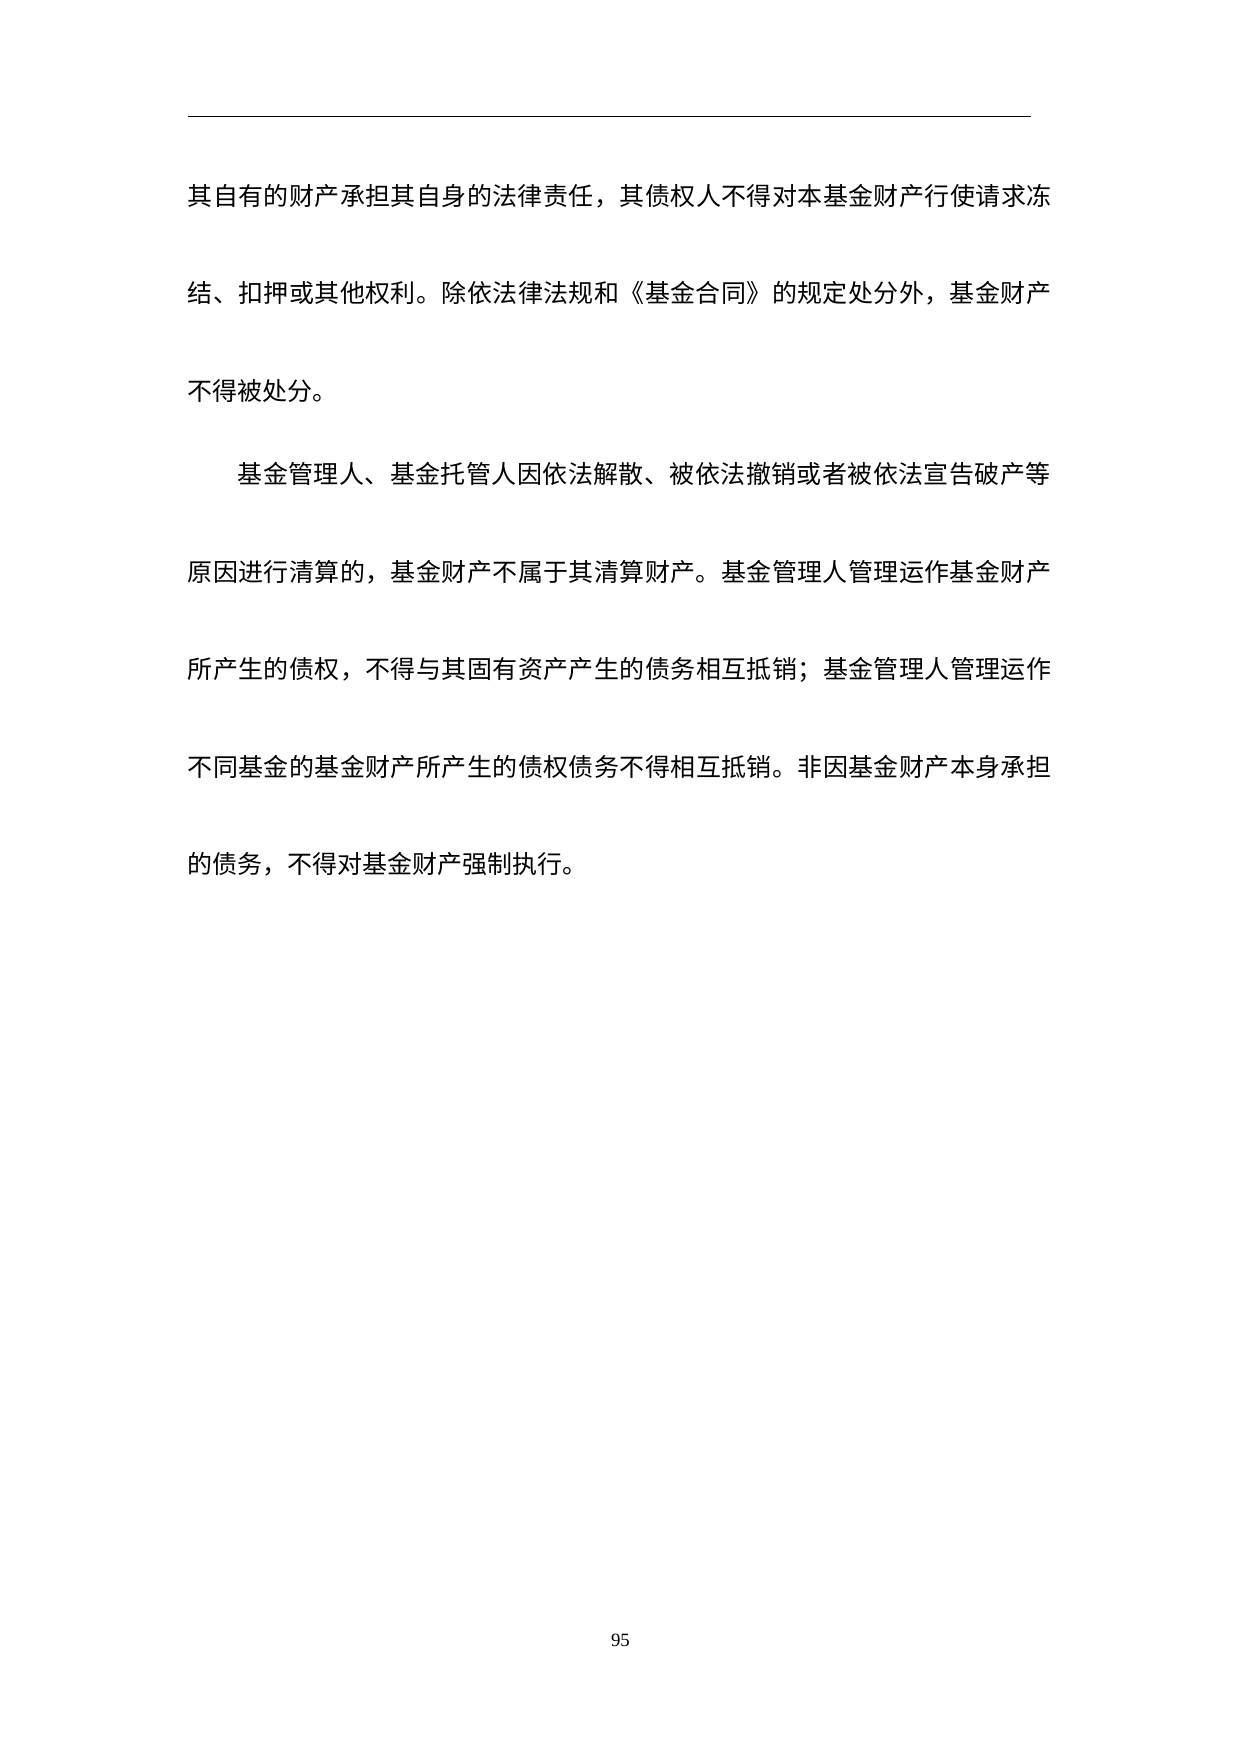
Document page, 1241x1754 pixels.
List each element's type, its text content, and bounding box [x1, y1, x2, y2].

text 基金管理人、基金托管人因依法解散、被依法撤销或者被依法宣告破产等原因进行清算的，基金财产不属于其清算财产。基金管理人管理运作基金财产所产生的债权，不得与其固有资产产生的债务相互抵销；基金管理人管理运作不同基金的基金财产所产生的债权债务不得相互抵销。非因基金财产本身承担的债务，不得对基金财产强制执行。 [187, 440, 1053, 895]
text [187, 162, 1053, 422]
